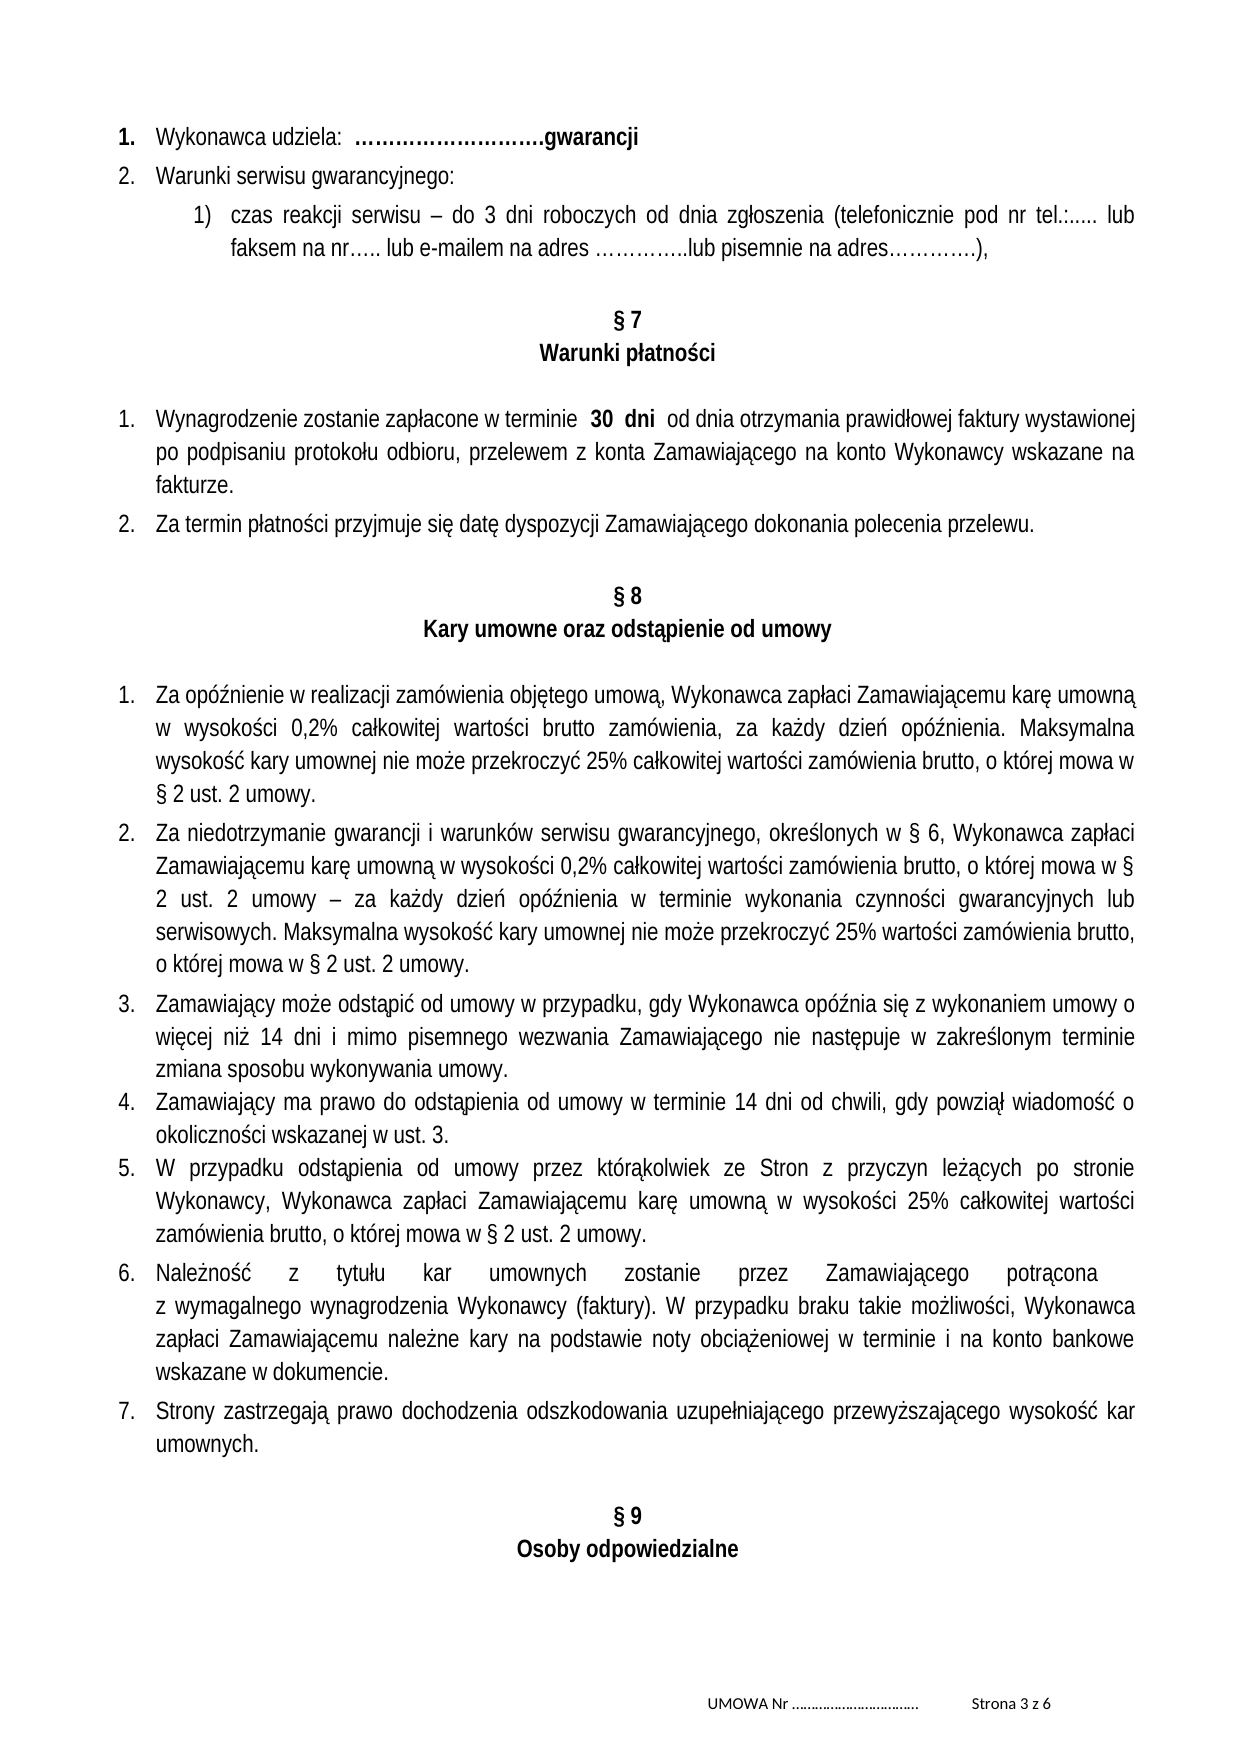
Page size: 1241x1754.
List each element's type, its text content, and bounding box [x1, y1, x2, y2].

list Wykonawca udziela: ……………………….gwarancji [118, 122, 1137, 151]
text § 9 [118, 1501, 1137, 1530]
list Za opóźnienie w realizacji zamówienia objętego umową, Wykonawca zapłaci Zamawiającemu karę umowną w wysokości 0,2% całkowitej wartości brutto zamówienia, za każdy dzień opóźnienia. Maksymalna wysokość kary umownej nie może przekroczyć 25% całkowitej wartości zamówienia brutto, o której mowa w § 2 ust. 2 umowy. [118, 680, 1137, 807]
text § 7 [118, 305, 1137, 334]
list Za niedotrzymanie gwarancji i warunków serwisu gwarancyjnego, określonych w § 6, Wykonawca zapłaci Zamawiającemu karę umowną w wysokości 0,2% całkowitej wartości zamówienia brutto, o której mowa w § 2 ust. 2 umowy – za każdy dzień opóźnienia w terminie wykonania czynności gwarancyjnych lub serwisowych. Maksymalna wysokość kary umownej nie może przekroczyć 25% wartości zamówienia brutto, o której mowa w § 2 ust. 2 umowy. [118, 818, 1137, 978]
list Zamawiający może odstąpić od umowy w przypadku, gdy Wykonawca opóźnia się z wykonaniem umowy o więcej niż 14 dni i mimo pisemnego wezwania Zamawiającego nie następuje w zakreślonym terminie zmiana sposobu wykonywania umowy. [118, 988, 1137, 1083]
list Wynagrodzenie zostanie zapłacone w terminie 30 dni od dnia otrzymania prawidłowej faktury wystawionej po podpisaniu protokołu odbioru, przelewem z konta Zamawiającego na konto Wykonawcy wskazane na fakturze. [118, 404, 1137, 498]
list Warunki serwisu gwarancyjnego: [118, 161, 1137, 190]
text Kary umowne oraz odstąpienie od umowy [118, 614, 1137, 643]
list Strony zastrzegają prawo dochodzenia odszkodowania uzupełniającego przewyższającego wysokość kar umownych. [118, 1396, 1137, 1458]
list Za termin płatności przyjmuje się datę dyspozycji Zamawiającego dokonania polecenia przelewu. [118, 509, 1137, 538]
list W przypadku odstąpienia od umowy przez którąkolwiek ze Stron z przyczyn leżących po stronie Wykonawcy, Wykonawca zapłaci Zamawiającemu karę umowną w wysokości 25% całkowitej wartości zamówienia brutto, o której mowa w § 2 ust. 2 umowy. [118, 1153, 1137, 1248]
list Należność z tytułu kar umownych zostanie przez Zamawiającego potrącona z wymagalnego wynagrodzenia Wykonawcy (faktury). W przypadku braku takie możliwości, Wykonawca zapłaci Zamawiającemu należne kary na podstawie noty obciążeniowej w terminie i na konto bankowe wskazane w dokumencie. [118, 1258, 1137, 1386]
text Warunki płatności [118, 338, 1137, 367]
list Zamawiający ma prawo do odstąpienia od umowy w terminie 14 dni od chwili, gdy powziął wiadomość o okoliczności wskazanej w ust. 3. [118, 1087, 1137, 1149]
list czas reakcji serwisu – do 3 dni roboczych od dnia zgłoszenia (telefonicznie pod nr tel.:..... lub faksem na nr….. lub e-mailem na adres …………..lub pisemnie na adres………….), [193, 200, 1137, 262]
text § 8 [118, 581, 1137, 610]
text Osoby odpowiedzialne [118, 1534, 1137, 1563]
